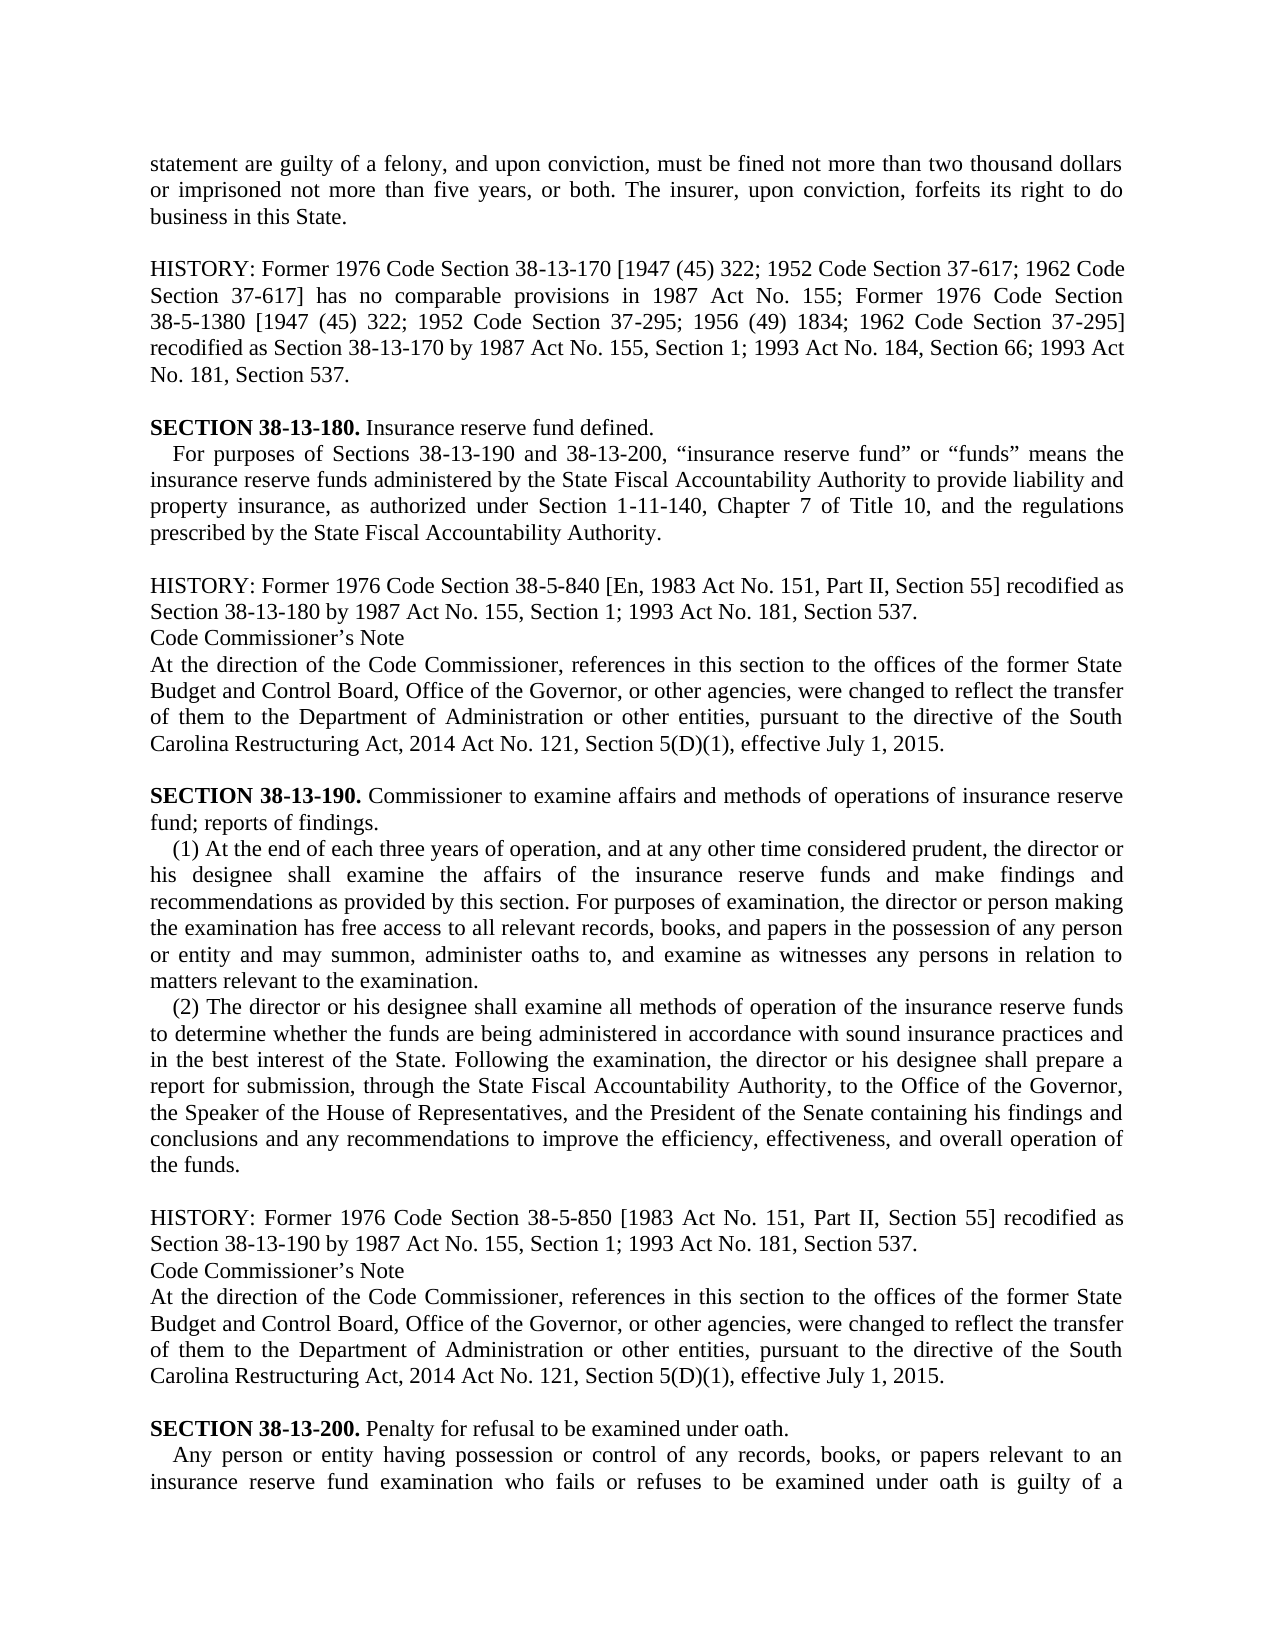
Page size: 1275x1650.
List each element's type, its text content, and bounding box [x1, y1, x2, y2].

text (1) At the end of each three years of operation, and at any other time considered prudent, the director or his designee shall examine the affairs of the insurance reserve funds and make findings and recommendations as provided by this section. For purposes of examination, the director or person making the examination has free access to all relevant records, books, and papers in the possession of any person or entity and may summon, administer oaths to, and examine as witnesses any persons in relation to matters relevant to the examination. [150, 835, 1125, 993]
text SECTION 38-13-180. Insurance reserve fund defined. [150, 413, 1125, 440]
text At the direction of the Code Commissioner, references in this section to the offices of the former State Budget and Control Board, Office of the Governor, or other agencies, were changed to reflect the transfer of them to the Department of Administration or other entities, pursuant to the directive of the South Carolina Restructuring Act, 2014 Act No. 121, Section 5(D)(1), effective July 1, 2015. [150, 1283, 1125, 1389]
text HISTORY: Former 1976 Code Section 38-5-840 [En, 1983 Act No. 151, Part II, Section 55] recodified as Section 38-13-180 by 1987 Act No. 155, Section 1; 1993 Act No. 181, Section 537. [150, 572, 1125, 624]
text SECTION 38-13-190. Commissioner to examine affairs and methods of operations of insurance reserve fund; reports of findings. [150, 782, 1125, 835]
text HISTORY: Former 1976 Code Section 38-13-170 [1947 (45) 322; 1952 Code Section 37-617; 1962 Code Section 37-617] has no comparable provisions in 1987 Act No. 155; Former 1976 Code Section 38-5-1380 [1947 (45) 322; 1952 Code Section 37-295; 1956 (49) 1834; 1962 Code Section 37-295] recodified as Section 38-13-170 by 1987 Act No. 155, Section 1; 1993 Act No. 184, Section 66; 1993 Act No. 181, Section 537. [150, 255, 1125, 387]
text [150, 150, 1125, 229]
text For purposes of Sections 38-13-190 and 38-13-200, “insurance reserve fund” or “funds” means the insurance reserve funds administered by the State Fiscal Accountability Authority to provide liability and property insurance, as authorized under Section 1-11-140, Chapter 7 of Title 10, and the regulations prescribed by the State Fiscal Accountability Authority. [150, 440, 1125, 545]
text At the direction of the Code Commissioner, references in this section to the offices of the former State Budget and Control Board, Office of the Governor, or other agencies, were changed to reflect the transfer of them to the Department of Administration or other entities, pursuant to the directive of the South Carolina Restructuring Act, 2014 Act No. 121, Section 5(D)(1), effective July 1, 2015. [150, 651, 1125, 756]
text HISTORY: Former 1976 Code Section 38-5-850 [1983 Act No. 151, Part II, Section 55] recodified as Section 38-13-190 by 1987 Act No. 155, Section 1; 1993 Act No. 181, Section 537. [150, 1204, 1125, 1257]
text (2) The director or his designee shall examine all methods of operation of the insurance reserve funds to determine whether the funds are being administered in accordance with sound insurance practices and in the best interest of the State. Following the examination, the director or his designee shall prepare a report for submission, through the State Fiscal Accountability Authority, to the Office of the Governor, the Speaker of the House of Representatives, and the President of the Senate containing his findings and conclusions and any recommendations to improve the efficiency, effectiveness, and overall operation of the funds. [150, 993, 1125, 1178]
text SECTION 38-13-200. Penalty for refusal to be examined under oath. [150, 1415, 1125, 1441]
text Code Commissioner’s Note [150, 624, 1125, 651]
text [150, 1441, 1125, 1494]
text Code Commissioner’s Note [150, 1257, 1125, 1283]
